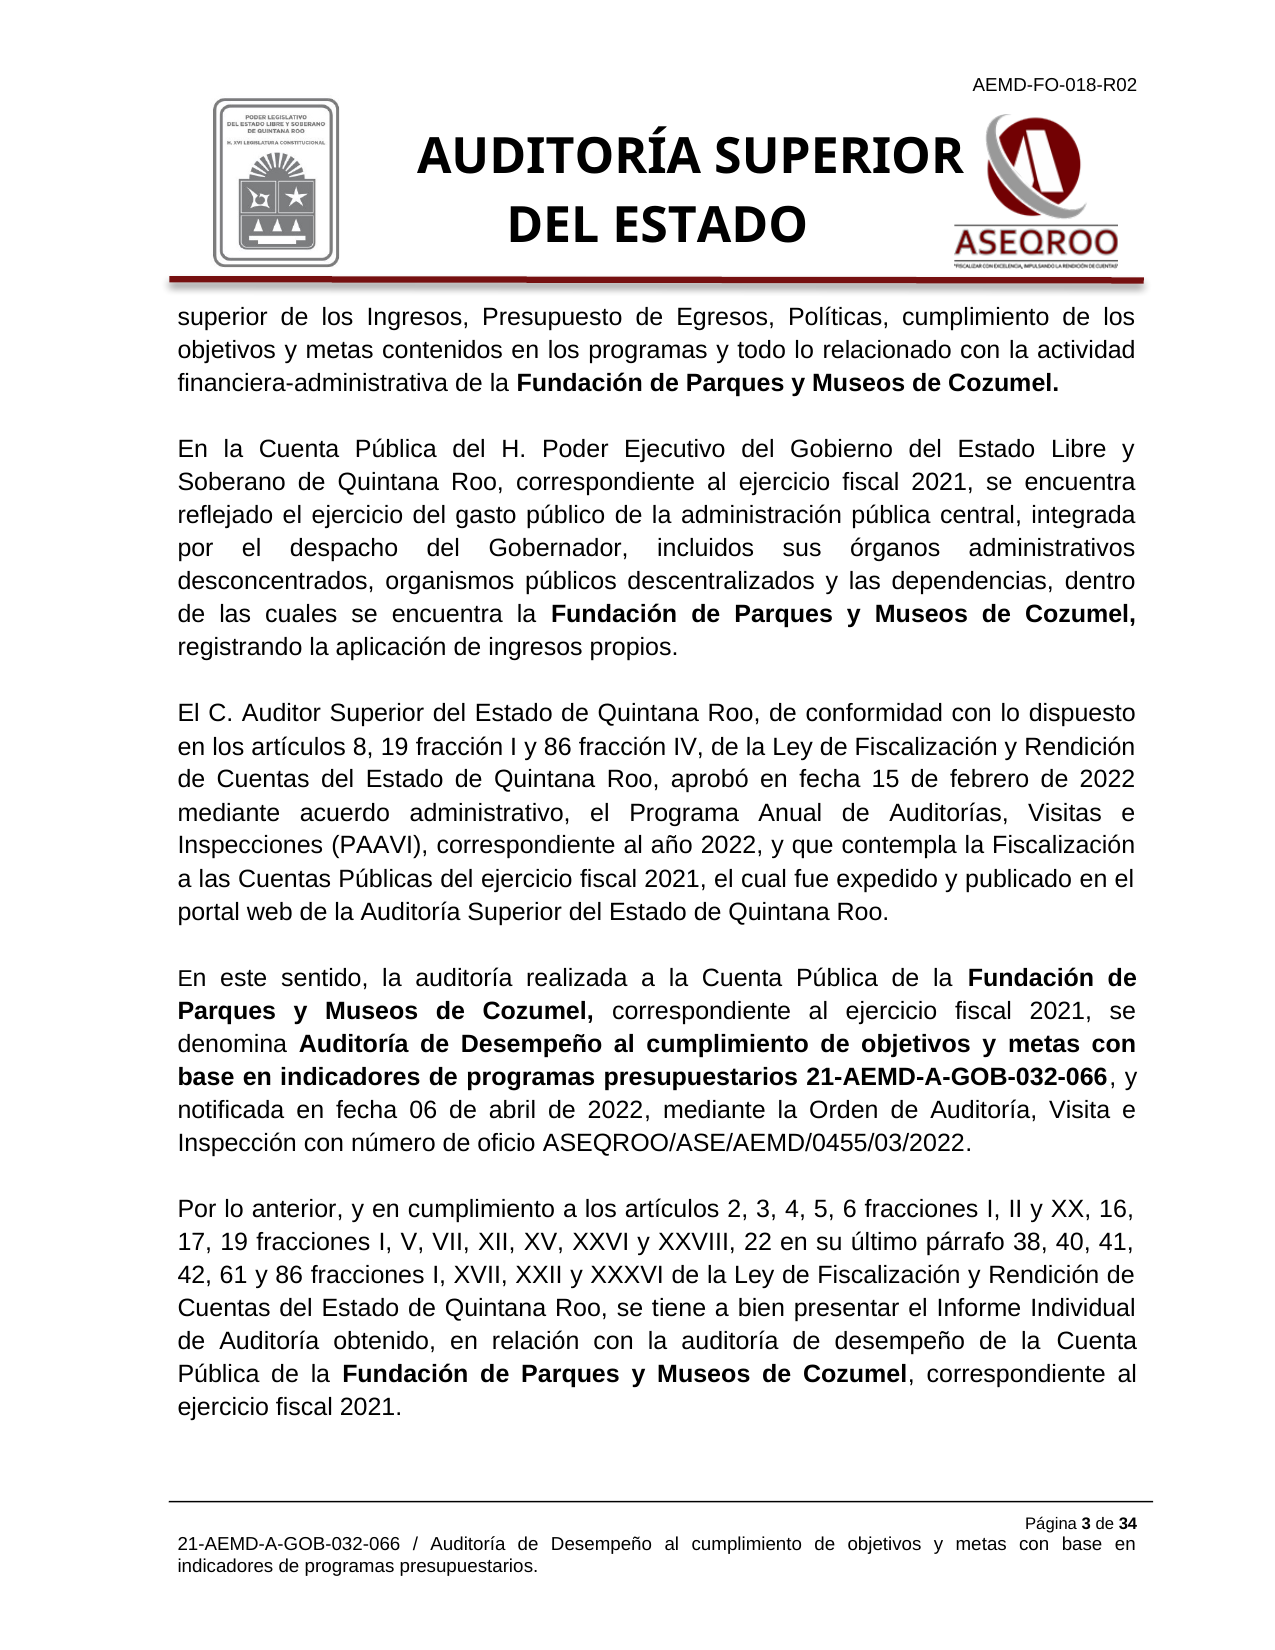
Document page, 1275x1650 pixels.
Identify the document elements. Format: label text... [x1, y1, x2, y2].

text En este sentido, la auditoría realizada a la Cuenta Pública de la Fundación de Parques y Museos de Cozumel, correspondiente al ejercicio fiscal 2021, se denomina Auditoría de Desempeño al cumplimiento de objetivos y metas con base en indicadores de programas presupuestarios 21-AEMD-A-GOB-032-066, y notificada en fecha 06 de abril de 2022, mediante la Orden de Auditoría, Visita e Inspección con número de oficio ASEQROO/ASE/AEMD/0455/03/2022. [177, 963, 1137, 1156]
text En la Cuenta Pública del H. Poder Ejecutivo del Gobierno del Estado Libre y Soberano de Quintana Roo, correspondiente al ejercicio fiscal 2021, se encuentra reflejado el ejercicio del gasto público de la administración pública central, integrada por el despacho del Gobernador, incluidos sus órganos administrativos desconcentrados, organismos públicos descentralizados y las dependencias, dentro de las cuales se encuentra la Fundación de Parques y Museos de Cozumel, registrando la aplicación de ingresos propios. [177, 434, 1137, 661]
text El C. Auditor Superior del Estado de Quintana Roo, de conformidad con lo dispuesto en los artículos 8, 19 fracción I y 86 fracción IV, de la Ley de Fiscalización y Rendición de Cuentas del Estado de Quintana Roo, aprobó en fecha 15 de febrero de 2022 mediante acuerdo administrativo, el Programa Anual de Auditorías, Visitas e Inspecciones (PAAVI), correspondiente al año 2022, y que contempla la Fiscalización a las Cuentas Públicas del ejercicio fiscal 2021, el cual fue expedido y publicado en el portal web de la Auditoría Superior del Estado de Quintana Roo. [177, 698, 1137, 925]
picture [210, 95, 340, 268]
text Por lo anterior, y en cumplimiento a los artículos 2, 3, 4, 5, 6 fracciones I, II y XX, 16, 17, 19 fracciones I, V, VII, XII, XV, XXVI y XXVIII, 22 en su último párrafo 38, 40, 41, 42, 61 y 86 fracciones I, XVII, XXII y XXXVI de la Ley de Fiscalización y Rendición de Cuentas del Estado de Quintana Roo, se tiene a bien presentar el Informe Individual de Auditoría obtenido, en relación con la auditoría de desempeño de la Cuenta Pública de la Fundación de Parques y Museos de Cozumel, correspondiente al ejercicio fiscal 2021. [177, 1194, 1137, 1421]
picture [954, 114, 1118, 269]
